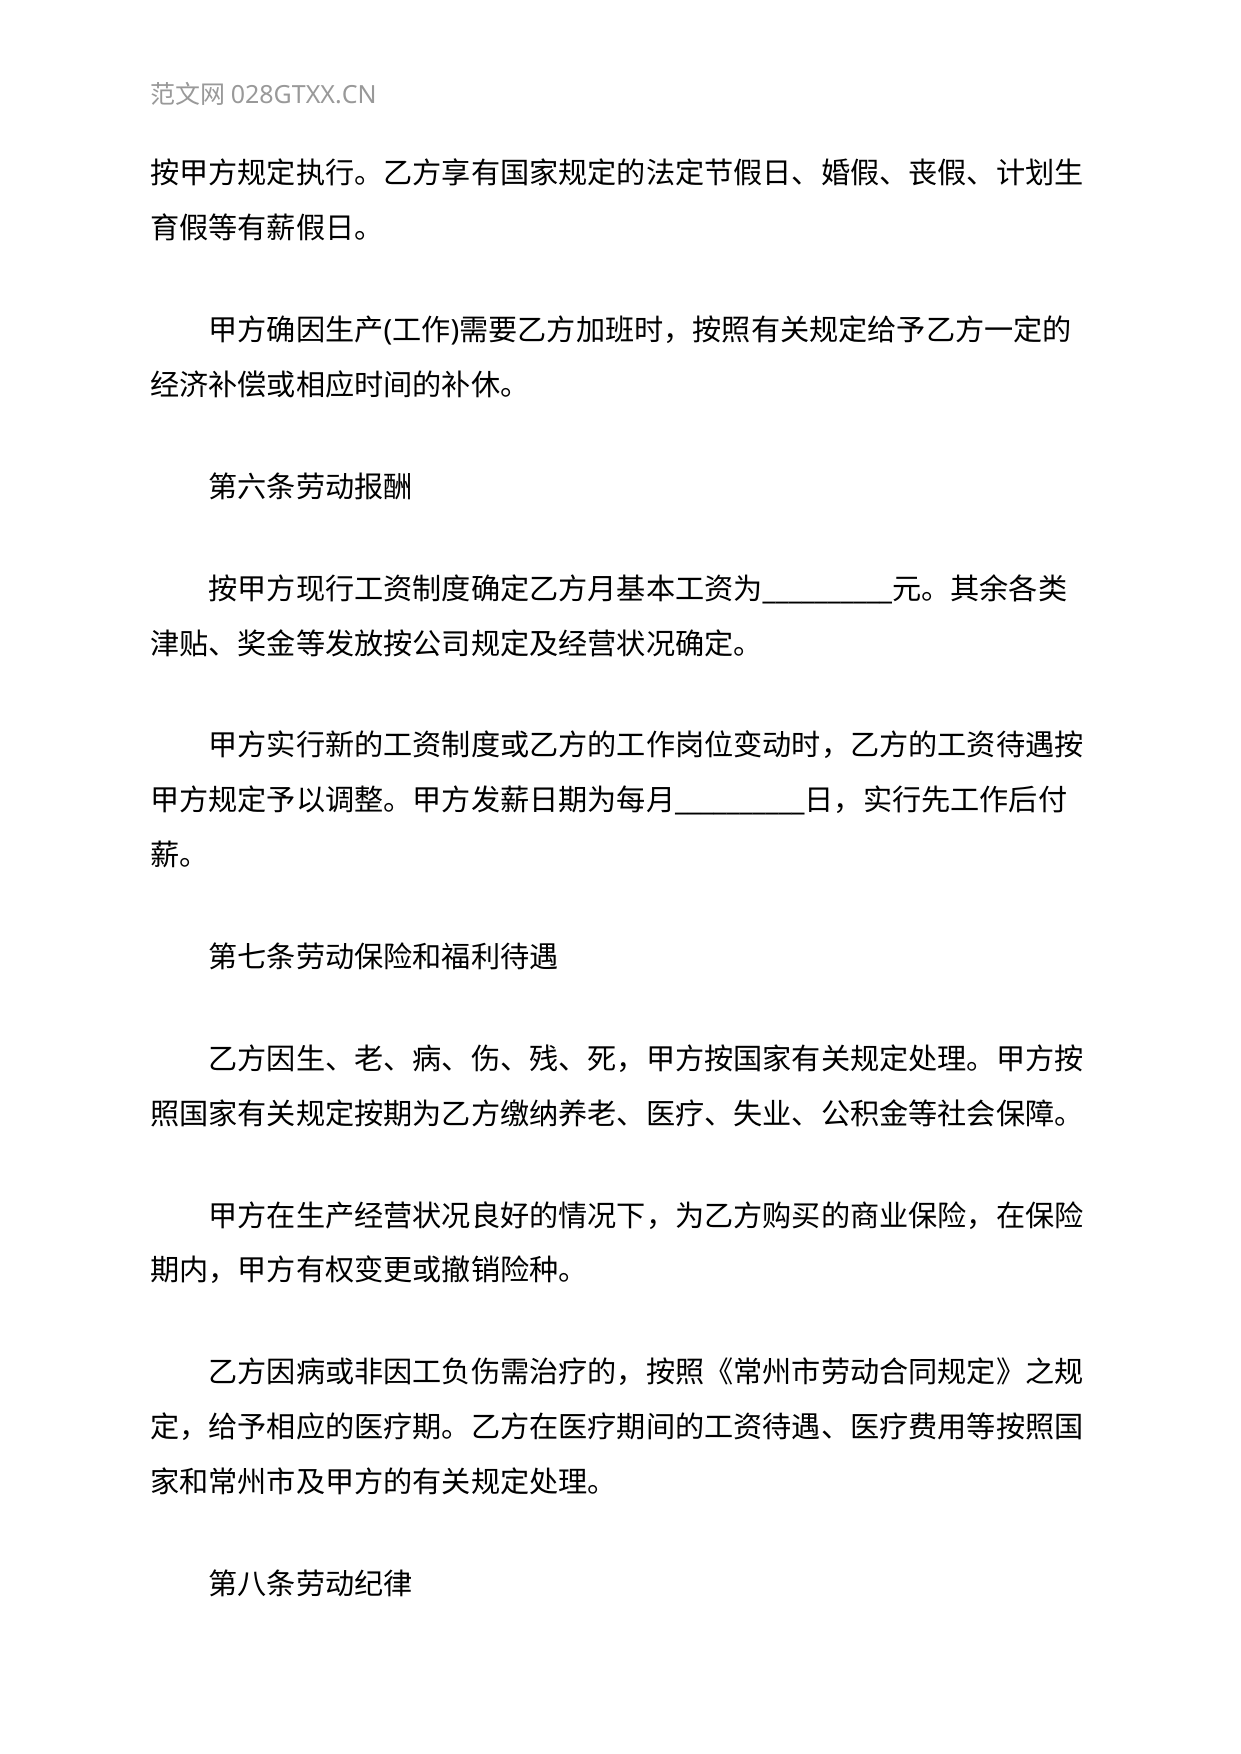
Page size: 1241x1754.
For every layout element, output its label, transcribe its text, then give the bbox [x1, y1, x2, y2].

text 乙方因病或非因工负伤需治疗的，按照《常州市劳动合同规定》之规定，给予相应的医疗期。乙方在医疗期间的工资待遇、医疗费用等按照国家和常州市及甲方的有关规定处理。 [150, 1349, 1090, 1501]
text 按甲方现行工资制度确定乙方月基本工资为__________元。其余各类津贴、奖金等发放按公司规定及经营状况确定。 [150, 565, 1090, 662]
text 第六条劳动报酬 [150, 463, 1090, 506]
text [150, 150, 1090, 247]
text 甲方实行新的工资制度或乙方的工作岗位变动时，乙方的工资待遇按甲方规定予以调整。甲方发薪日期为每月__________日，实行先工作后付薪。 [150, 722, 1090, 874]
text 第八条劳动纪律 [150, 1560, 1090, 1603]
text 第七条劳动保险和福利待遇 [150, 934, 1090, 976]
text 乙方因生、老、病、伤、残、死，甲方按国家有关规定处理。甲方按照国家有关规定按期为乙方缴纳养老、医疗、失业、公积金等社会保障。 [150, 1035, 1090, 1133]
text 甲方在生产经营状况良好的情况下，为乙方购买的商业保险，在保险期内，甲方有权变更或撤销险种。 [150, 1192, 1090, 1289]
text 甲方确因生产(工作)需要乙方加班时，按照有关规定给予乙方一定的经济补偿或相应时间的补休。 [150, 307, 1090, 404]
